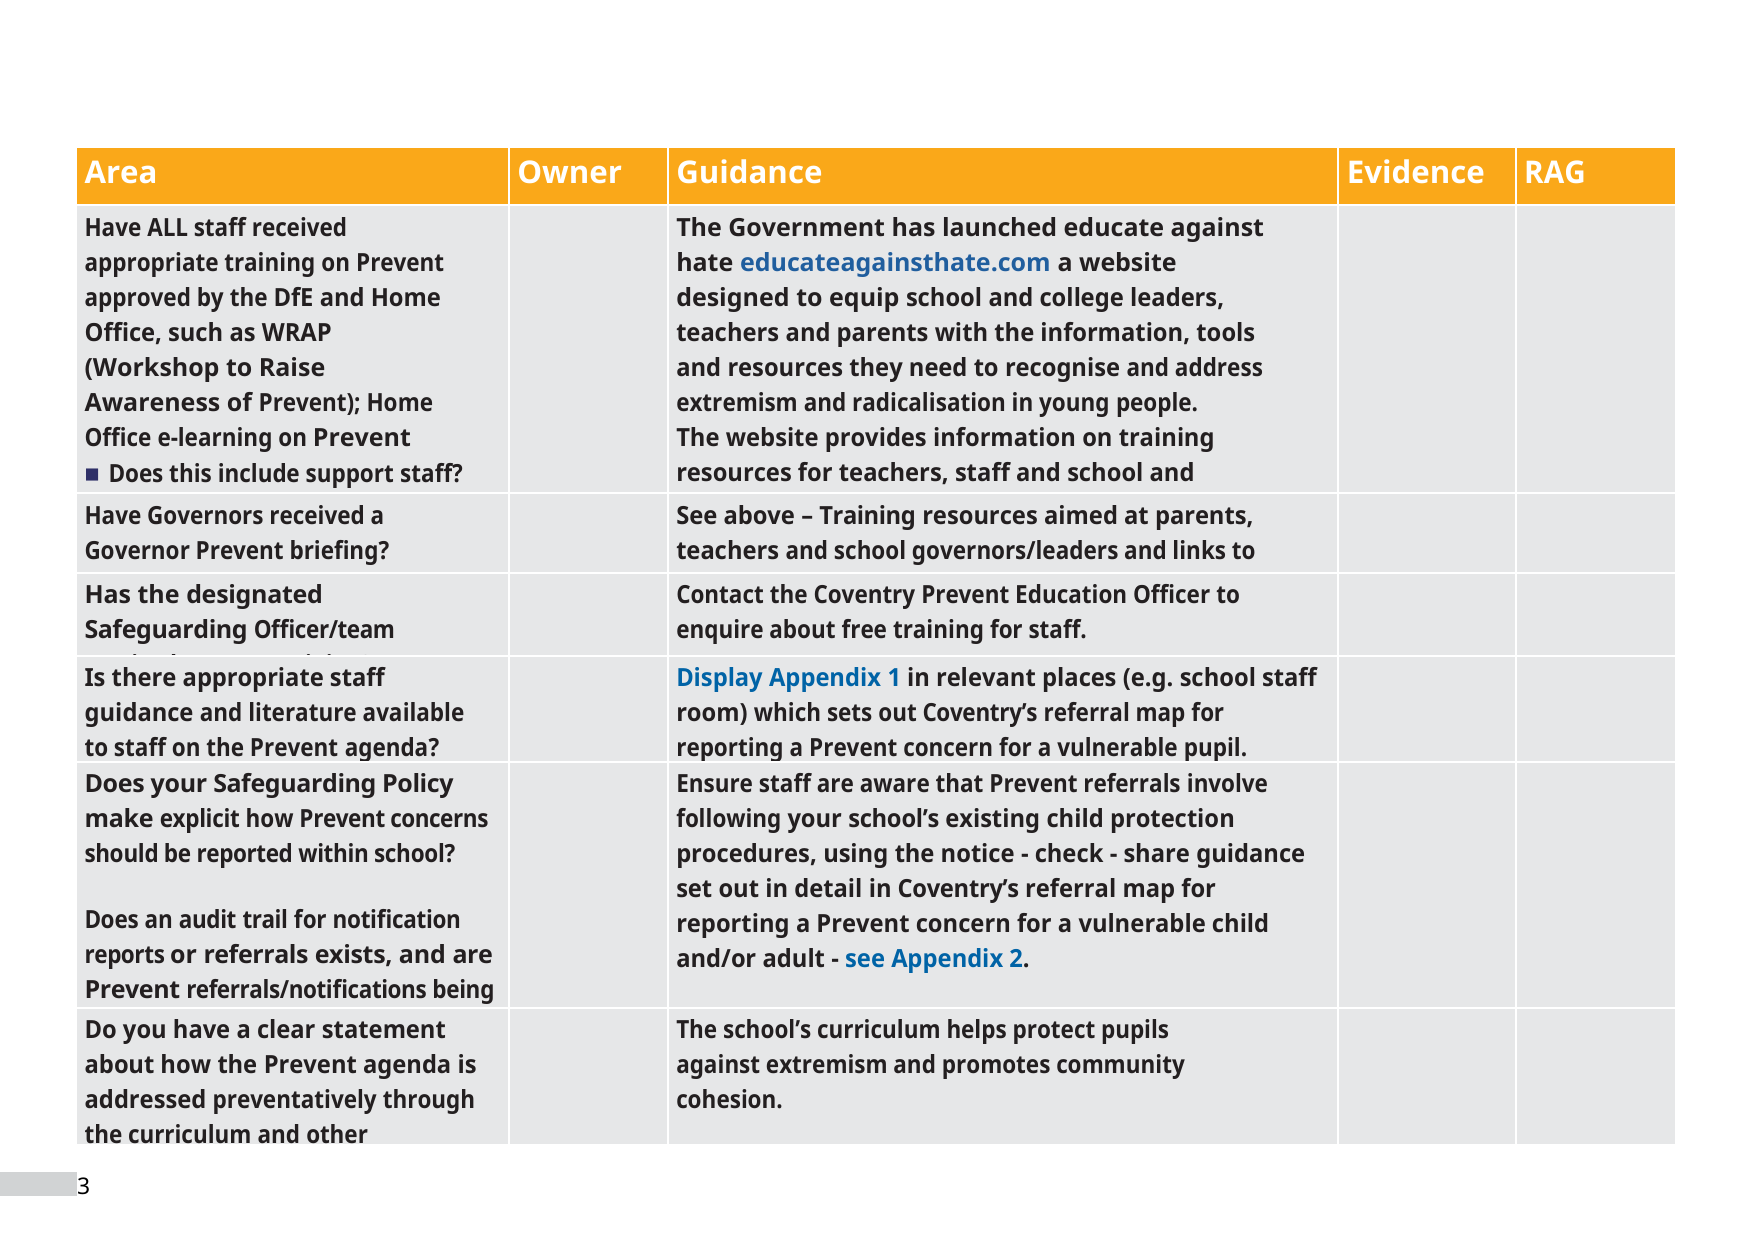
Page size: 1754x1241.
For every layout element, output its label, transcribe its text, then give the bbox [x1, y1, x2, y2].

table_cell [510, 1009, 667, 1144]
table_header RAG status [1517, 148, 1675, 204]
table_header Guidance [669, 148, 1337, 204]
table_cell [1339, 763, 1515, 1007]
table_cell [510, 206, 667, 492]
table_cell [510, 657, 667, 761]
table_cell [510, 763, 667, 1007]
table_cell Do you have a clear statement about how the Prevent agenda is addressed preventatively through the curriculum and other activities? [77, 1009, 508, 1144]
table_cell The school’s curriculum helps protect pupils against extremism and promotes community cohesion. [669, 1009, 1337, 1144]
table_header Owner [510, 148, 667, 204]
table_cell See above – Training resources aimed at parents, teachers and school governors/leaders and links to other resources. [669, 494, 1337, 572]
table_cell [1517, 763, 1675, 1007]
table_cell Have Governors received a Governor Prevent briefing? [77, 494, 508, 572]
table_cell [1517, 657, 1675, 761]
table_cell Display Appendix 1 in relevant places (e.g. school staff room) which sets out Coventry’s referral map for reporting a Prevent concern for a vulnerable pupil. [669, 657, 1337, 761]
table_cell [510, 494, 667, 572]
table_cell [1339, 206, 1515, 492]
table_cell [1339, 657, 1515, 761]
table_cell [1339, 494, 1515, 572]
table_header Area [77, 148, 508, 204]
table_cell [1339, 1009, 1515, 1144]
table_cell [510, 574, 667, 655]
table_cell [1517, 1009, 1675, 1144]
table_cell Ensure staff are aware that Prevent referrals involve following your school’s existing child protection procedures, using the notice - check - share guidance set out in detail in Coventry’s referral map for reporting a Prevent concern for a vulnerable child and/or adult - see Appendix 2. [669, 763, 1337, 1007]
table_cell Does your Safeguarding Policy make explicit how Prevent concerns should be reported within school? Does an audit trail for notification reports or referrals exists, and are Prevent referrals/notifications being managed or overseen by relevant staff? [77, 763, 508, 1007]
table_cell Is there appropriate staff guidance and literature available to staff on the Prevent agenda? [77, 657, 508, 761]
table_cell [1517, 206, 1675, 492]
table_cell The Government has launched educate against hate educateagainsthate.com a website designed to equip school and college leaders, teachers and parents with the information, tools and resources they need to recognise and address extremism and radicalisation in young people. The website provides information on training resources for teachers, staff and school and college leaders, such as Prevent e-learning www.elearning.prevent.homeoffice.gov.uk [669, 206, 1337, 492]
table_cell Has the designated Safeguarding Officer/team received Prevent training? [77, 574, 508, 655]
table_cell [1517, 494, 1675, 572]
table_cell Have ALL staff received appropriate training on Prevent approved by the DfE and Home Office, such as WRAP (Workshop to Raise Awareness of Prevent); Home Office e-learning on Prevent Does this include support staff? Are there provisions for new staff induction? [77, 206, 508, 492]
table_cell [1339, 574, 1515, 655]
table_cell Contact the Coventry Prevent Education Officer to enquire about free training for staff. [669, 574, 1337, 655]
table_header Evidence [1339, 148, 1515, 204]
table_cell [1517, 574, 1675, 655]
